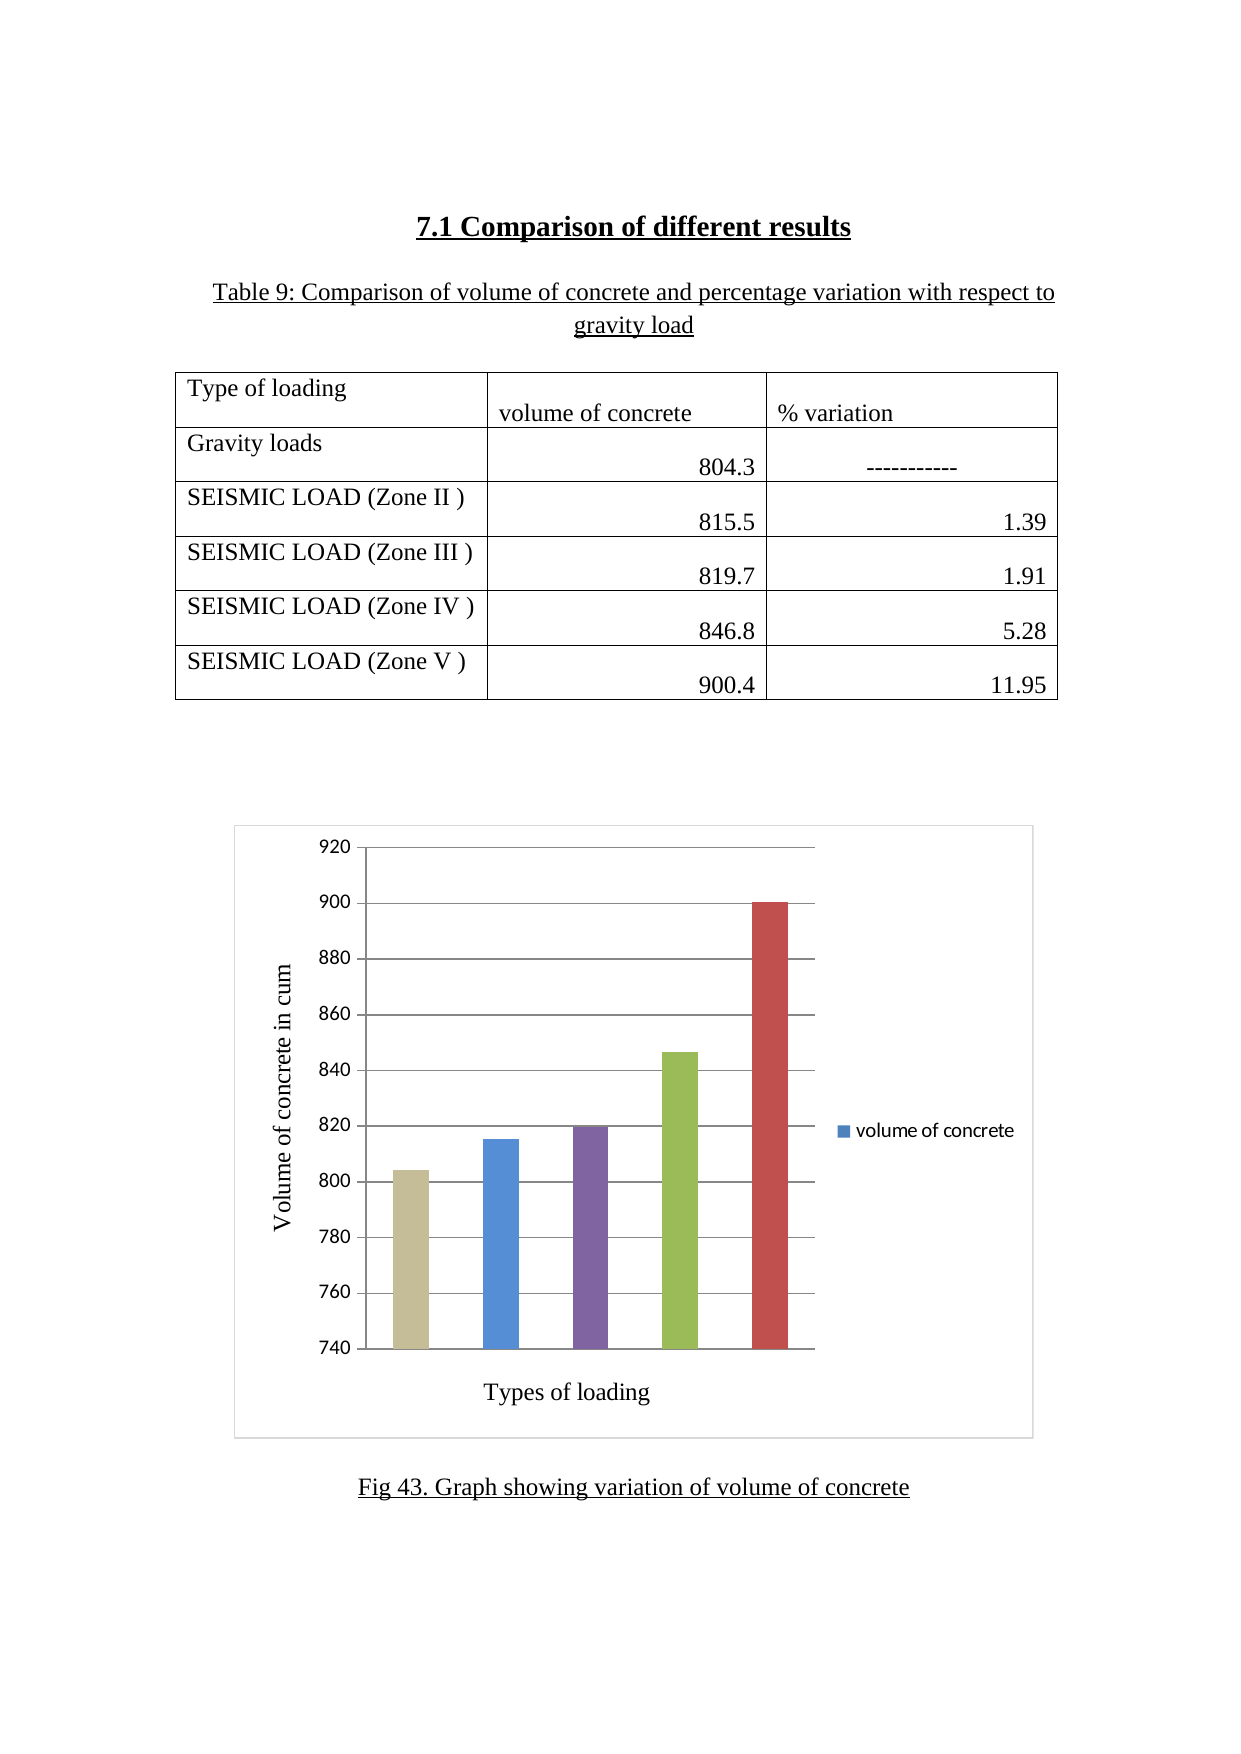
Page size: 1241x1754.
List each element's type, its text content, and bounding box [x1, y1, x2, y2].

table_cell 900.4 [488, 646, 766, 699]
text Fig 43. Graph showing variation of volume of concrete [177, 1472, 1090, 1501]
table_cell 846.8 [488, 591, 766, 645]
table_cell 1.39 [767, 482, 1057, 536]
table_cell 815.5 [488, 482, 766, 536]
table_cell SEISMIC LOAD (Zone IV ) [176, 591, 487, 645]
table_cell SEISMIC LOAD (Zone III ) [176, 537, 487, 590]
table_cell 11.95 [767, 646, 1057, 699]
text 7.1 Comparison of different results [177, 209, 1090, 243]
table_cell 5.28 [767, 591, 1057, 645]
table_cell ----------- [767, 428, 1057, 481]
table_header Type of loading [176, 373, 487, 427]
table_cell 804.3 [488, 428, 766, 481]
text Table 9: Comparison of volume of concrete and percentage variation with respect to gravity load [177, 277, 1090, 339]
table_cell Gravity loads [176, 428, 487, 481]
table_cell SEISMIC LOAD (Zone II ) [176, 482, 487, 536]
table_header volume of concrete [488, 373, 766, 427]
table_header % variation [767, 373, 1057, 427]
table_cell 819.7 [488, 537, 766, 590]
table_cell SEISMIC LOAD (Zone V ) [176, 646, 487, 699]
table_cell 1.91 [767, 537, 1057, 590]
